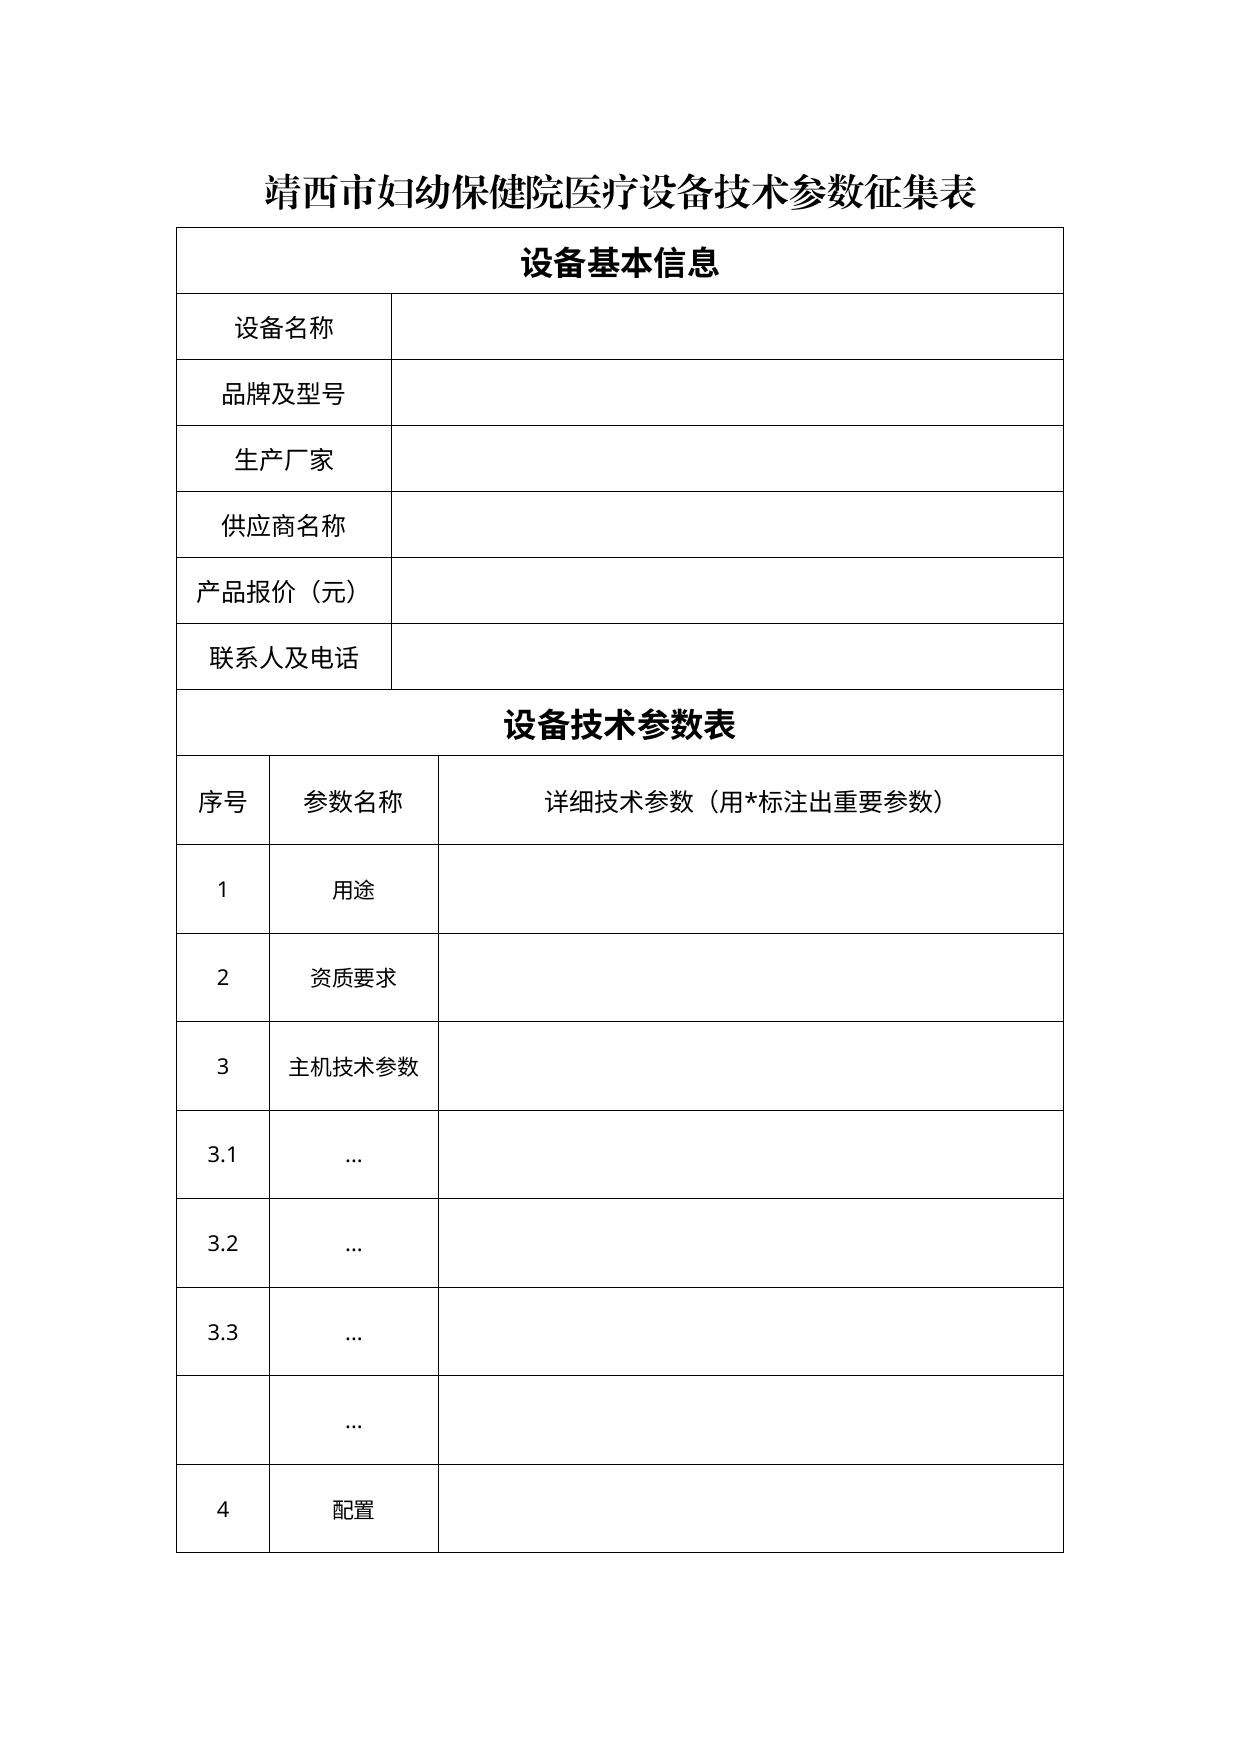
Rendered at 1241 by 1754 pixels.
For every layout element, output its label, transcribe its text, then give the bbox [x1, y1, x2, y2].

table_cell [439, 1376, 1063, 1464]
table_cell [439, 1111, 1063, 1198]
table_cell 4 [177, 1465, 269, 1552]
table_cell [392, 558, 1063, 623]
table_cell ... [270, 1111, 438, 1198]
table_cell 配置 [270, 1465, 438, 1552]
table_cell [439, 1199, 1063, 1287]
table_cell 3.2 [177, 1199, 269, 1287]
table_cell [177, 1376, 269, 1464]
table_cell 供应商名称 [177, 492, 391, 557]
table_cell 3.3 [177, 1288, 269, 1375]
table_cell 2 [177, 934, 269, 1021]
table_cell 3.1 [177, 1111, 269, 1198]
table_cell ... [270, 1288, 438, 1375]
table_cell [392, 624, 1063, 689]
table_cell 设备技术参数表 [177, 690, 1063, 755]
table_cell [392, 426, 1063, 491]
table_header 设备基本信息 [177, 228, 1063, 293]
table_cell 资质要求 [270, 934, 438, 1021]
table_cell [439, 934, 1063, 1021]
table_cell [392, 294, 1063, 359]
table_cell 详细技术参数（用*标注出重要参数） [439, 756, 1063, 844]
table_cell 设备名称 [177, 294, 391, 359]
table_cell [392, 492, 1063, 557]
table_cell ... [270, 1199, 438, 1287]
table_cell 主机技术参数 [270, 1022, 438, 1109]
table_cell ... [270, 1376, 438, 1464]
table_cell 参数名称 [270, 756, 438, 844]
table_cell [439, 1022, 1063, 1109]
table_cell 品牌及型号 [177, 360, 391, 425]
table_cell 用途 [270, 845, 438, 932]
table_cell 1 [177, 845, 269, 932]
table_cell [392, 360, 1063, 425]
table_cell [439, 1465, 1063, 1552]
table_cell 产品报价（元） [177, 558, 391, 623]
table_cell 3 [177, 1022, 269, 1109]
table_cell [439, 1288, 1063, 1375]
text 靖西市妇幼保健院医疗设备技术参数征集表 [187, 162, 1053, 227]
table_cell 生产厂家 [177, 426, 391, 491]
table_cell [439, 845, 1063, 932]
table_cell 序号 [177, 756, 269, 844]
table_cell 联系人及电话 [177, 624, 391, 689]
